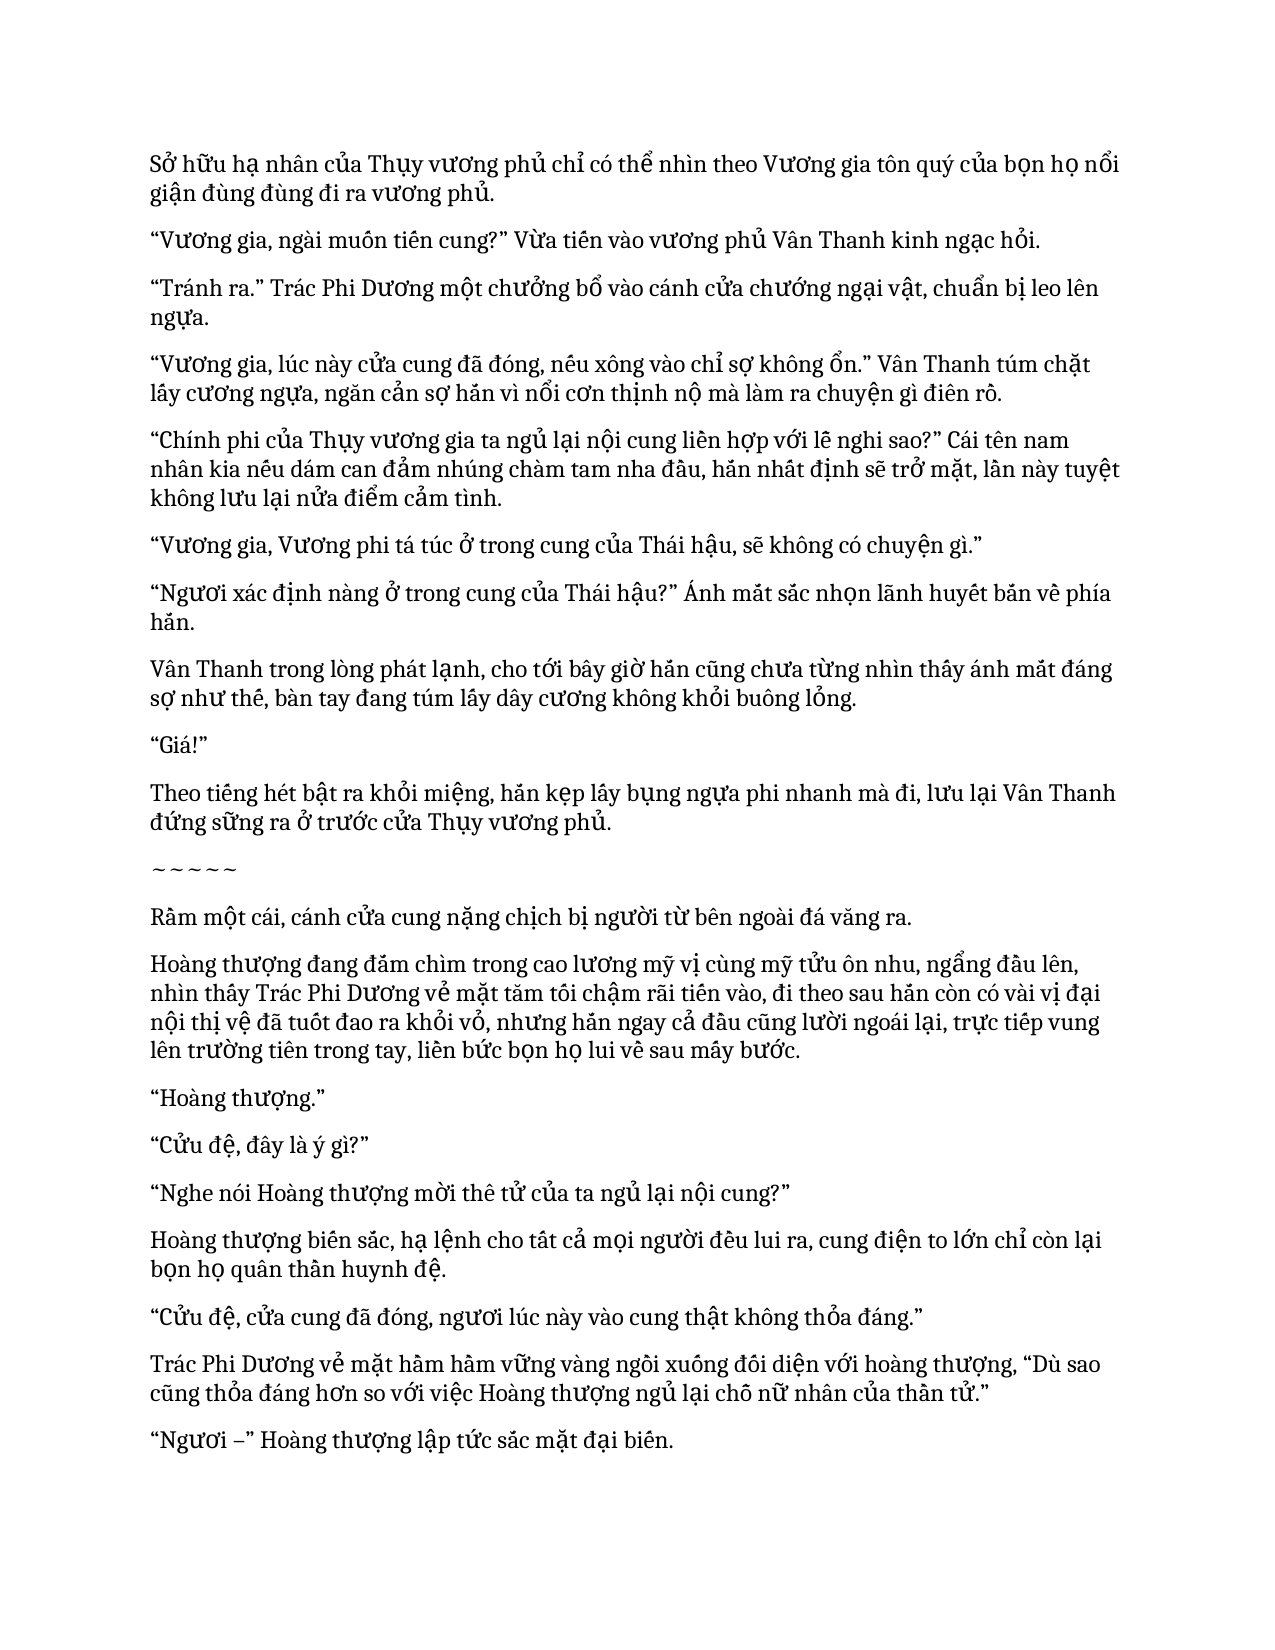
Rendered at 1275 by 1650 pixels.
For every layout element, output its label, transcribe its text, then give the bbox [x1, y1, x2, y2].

text ~~~~~ [150, 855, 1125, 884]
text “Vương gia, ngài muốn tiến cung?” Vừa tiến vào vương phủ Vân Thanh kinh ngạc hỏi. [150, 226, 1125, 255]
text Hoàng thượng đang đắm chìm trong cao lương mỹ vị cùng mỹ tửu ôn nhu, ngẩng đầu lên, nhìn thấy Trác Phi Dương vẻ mặt tăm tối chậm rãi tiến vào, đi theo sau hắn còn có vài vị đại nội thị vệ đã tuốt đao ra khỏi vỏ, nhưng hắn ngay cả đầu cũng lười ngoái lại, trực tiếp vung lên trường tiên trong tay, liền bức bọn họ lui về sau mấy bước. [150, 950, 1125, 1065]
text “Tránh ra.” Trác Phi Dương một chưởng bổ vào cánh cửa chướng ngại vật, chuẩn bị leo lên ngựa. [150, 274, 1125, 331]
text “Vương gia, Vương phi tá túc ở trong cung của Thái hậu, sẽ không có chuyện gì.” [150, 531, 1125, 560]
text Rầm một cái, cánh cửa cung nặng chịch bị người từ bên ngoài đá văng ra. [150, 902, 1125, 931]
text “Hoàng thượng.” [150, 1084, 1125, 1112]
text “Giá!” [150, 731, 1125, 760]
text “Ngươi –” Hoàng thượng lập tức sắc mặt đại biến. [150, 1426, 1125, 1455]
text Vân Thanh trong lòng phát lạnh, cho tới bây giờ hắn cũng chưa từng nhìn thấy ánh mắt đáng sợ như thế, bàn tay đang túm lấy dây cương không khỏi buông lỏng. [150, 655, 1125, 712]
text “Ngươi xác định nàng ở trong cung của Thái hậu?” Ánh mắt sắc nhọn lãnh huyết bắn về phía hắn. [150, 579, 1125, 636]
text Sở hữu hạ nhân của Thụy vương phủ chỉ có thể nhìn theo Vương gia tôn quý của bọn họ nổi giận đùng đùng đi ra vương phủ. [150, 150, 1125, 207]
text Hoàng thượng biến sắc, hạ lệnh cho tất cả mọi người đều lui ra, cung điện to lớn chỉ còn lại bọn họ quân thần huynh đệ. [150, 1226, 1125, 1284]
text “Cửu đệ, đây là ý gì?” [150, 1131, 1125, 1160]
text “Nghe nói Hoàng thượng mời thê tử của ta ngủ lại nội cung?” [150, 1179, 1125, 1207]
text Theo tiếng hét bật ra khỏi miệng, hắn kẹp lấy bụng ngựa phi nhanh mà đi, lưu lại Vân Thanh đứng sững ra ở trước cửa Thụy vương phủ. [150, 779, 1125, 836]
text “Chính phi của Thụy vương gia ta ngủ lại nội cung liền hợp với lễ nghi sao?” Cái tên nam nhân kia nếu dám can đảm nhúng chàm tam nha đầu, hắn nhất định sẽ trở mặt, lần này tuyệt không lưu lại nửa điểm cảm tình. [150, 426, 1125, 512]
text “Cửu đệ, cửa cung đã đóng, ngươi lúc này vào cung thật không thỏa đáng.” [150, 1302, 1125, 1331]
text “Vương gia, lúc này cửa cung đã đóng, nếu xông vào chỉ sợ không ổn.” Vân Thanh túm chặt lấy cương ngựa, ngăn cản sợ hắn vì nổi cơn thịnh nộ mà làm ra chuyện gì điên rồ. [150, 350, 1125, 407]
text Trác Phi Dương vẻ mặt hầm hầm vững vàng ngồi xuống đối diện với hoàng thượng, “Dù sao cũng thỏa đáng hơn so với việc Hoàng thượng ngủ lại chỗ nữ nhân của thần tử.” [150, 1350, 1125, 1407]
